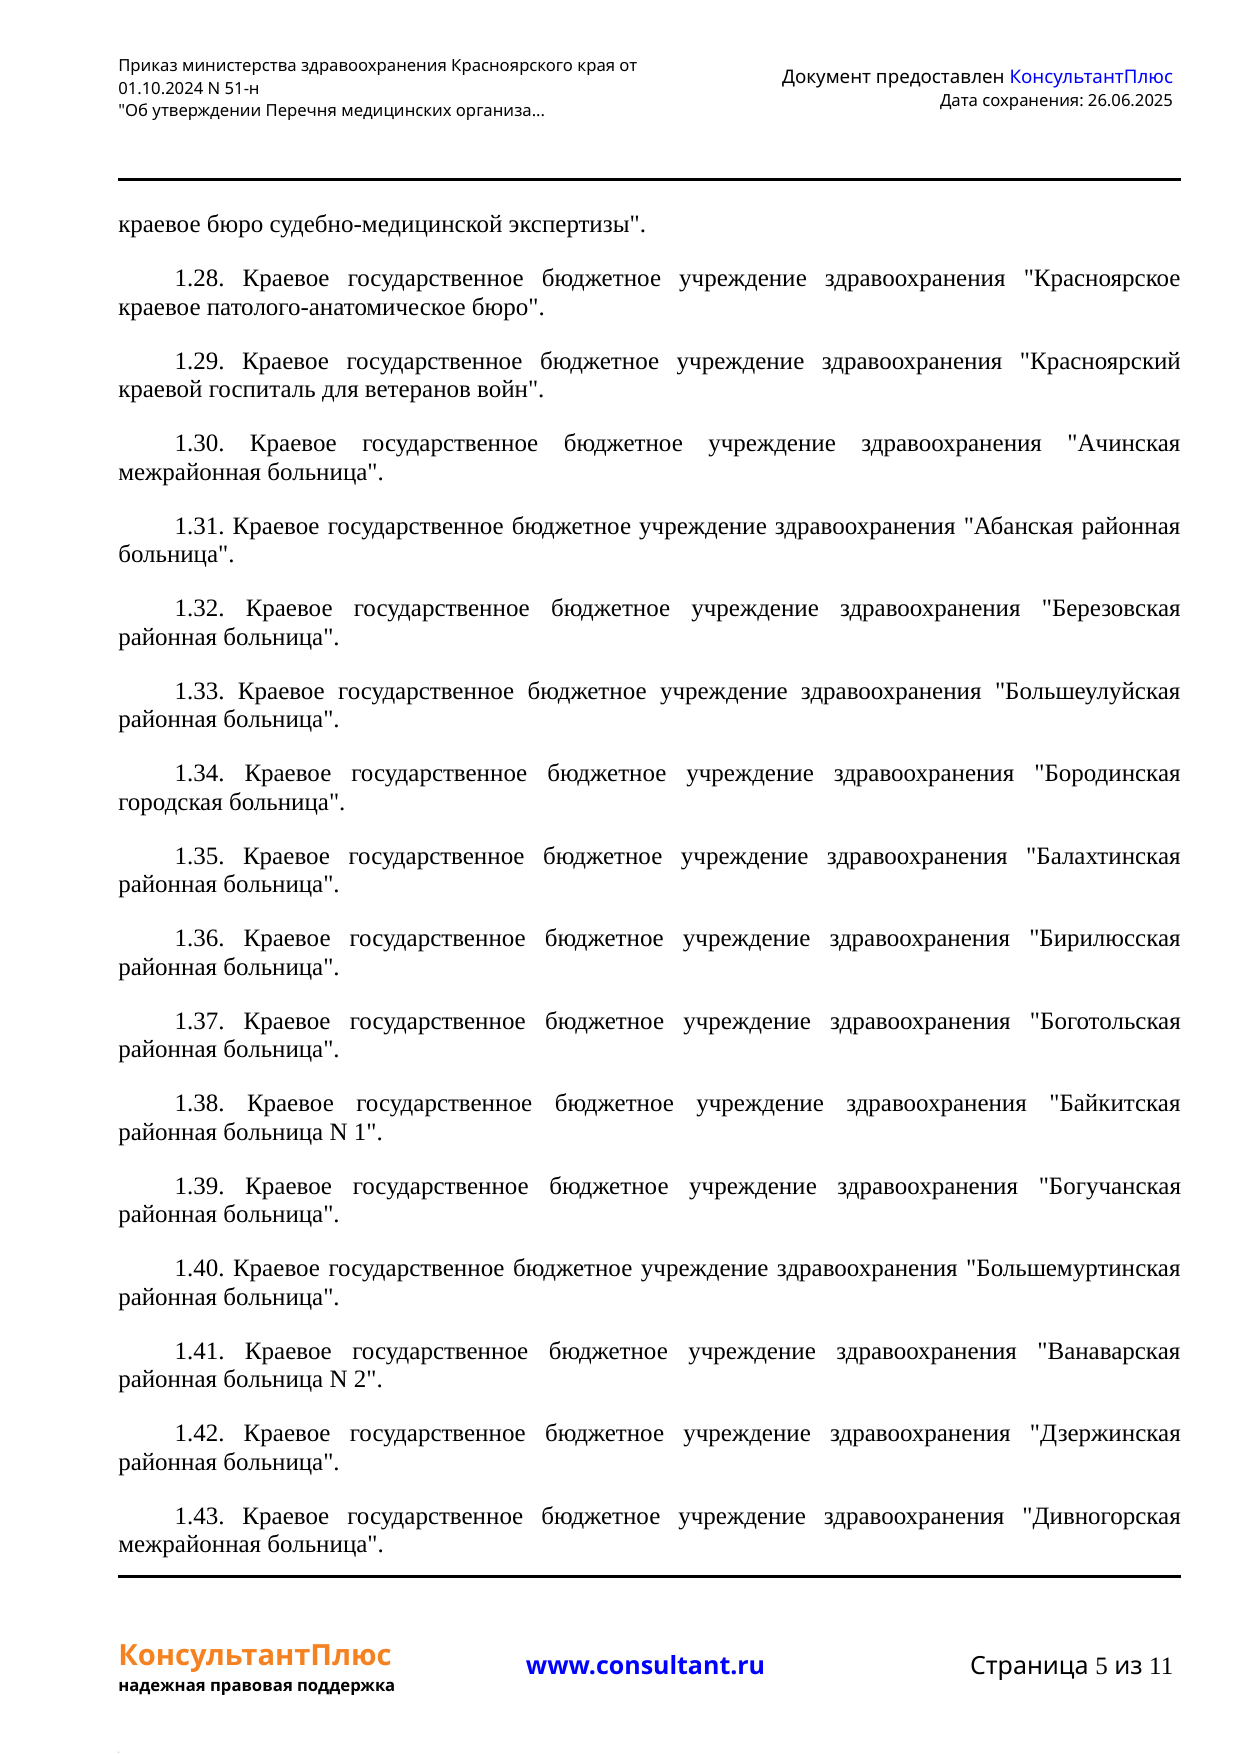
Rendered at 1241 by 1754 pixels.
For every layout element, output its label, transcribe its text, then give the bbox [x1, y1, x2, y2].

text 1.42. Краевое государственное бюджетное учреждение здравоохранения "Дзержинская районная больница". [118, 1418, 1181, 1476]
text 1.32. Краевое государственное бюджетное учреждение здравоохранения "Березовская районная больница". [118, 593, 1181, 651]
text 1.31. Краевое государственное бюджетное учреждение здравоохранения "Абанская районная больница". [118, 511, 1181, 568]
text 1.38. Краевое государственное бюджетное учреждение здравоохранения "Байкитская районная больница N 1". [118, 1088, 1181, 1146]
text 1.33. Краевое государственное бюджетное учреждение здравоохранения "Большеулуйская районная больница". [118, 676, 1181, 733]
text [118, 209, 1181, 238]
text 1.28. Краевое государственное бюджетное учреждение здравоохранения "Красноярское краевое патолого-анатомическое бюро". [118, 263, 1181, 321]
text 1.35. Краевое государственное бюджетное учреждение здравоохранения "Балахтинская районная больница". [118, 841, 1181, 898]
text 1.43. Краевое государственное бюджетное учреждение здравоохранения "Дивногорская межрайонная больница". [118, 1501, 1181, 1558]
text 1.37. Краевое государственное бюджетное учреждение здравоохранения "Боготольская районная больница". [118, 1006, 1181, 1063]
text 1.30. Краевое государственное бюджетное учреждение здравоохранения "Ачинская межрайонная больница". [118, 428, 1181, 486]
text 1.36. Краевое государственное бюджетное учреждение здравоохранения "Бирилюсская районная больница". [118, 923, 1181, 981]
text 1.34. Краевое государственное бюджетное учреждение здравоохранения "Бородинская городская больница". [118, 758, 1181, 816]
text 1.40. Краевое государственное бюджетное учреждение здравоохранения "Большемуртинская районная больница". [118, 1253, 1181, 1311]
text 1.39. Краевое государственное бюджетное учреждение здравоохранения "Богучанская районная больница". [118, 1171, 1181, 1228]
text 1.29. Краевое государственное бюджетное учреждение здравоохранения "Красноярский краевой госпиталь для ветеранов войн". [118, 346, 1181, 403]
text 1.41. Краевое государственное бюджетное учреждение здравоохранения "Ванаварская районная больница N 2". [118, 1336, 1181, 1393]
